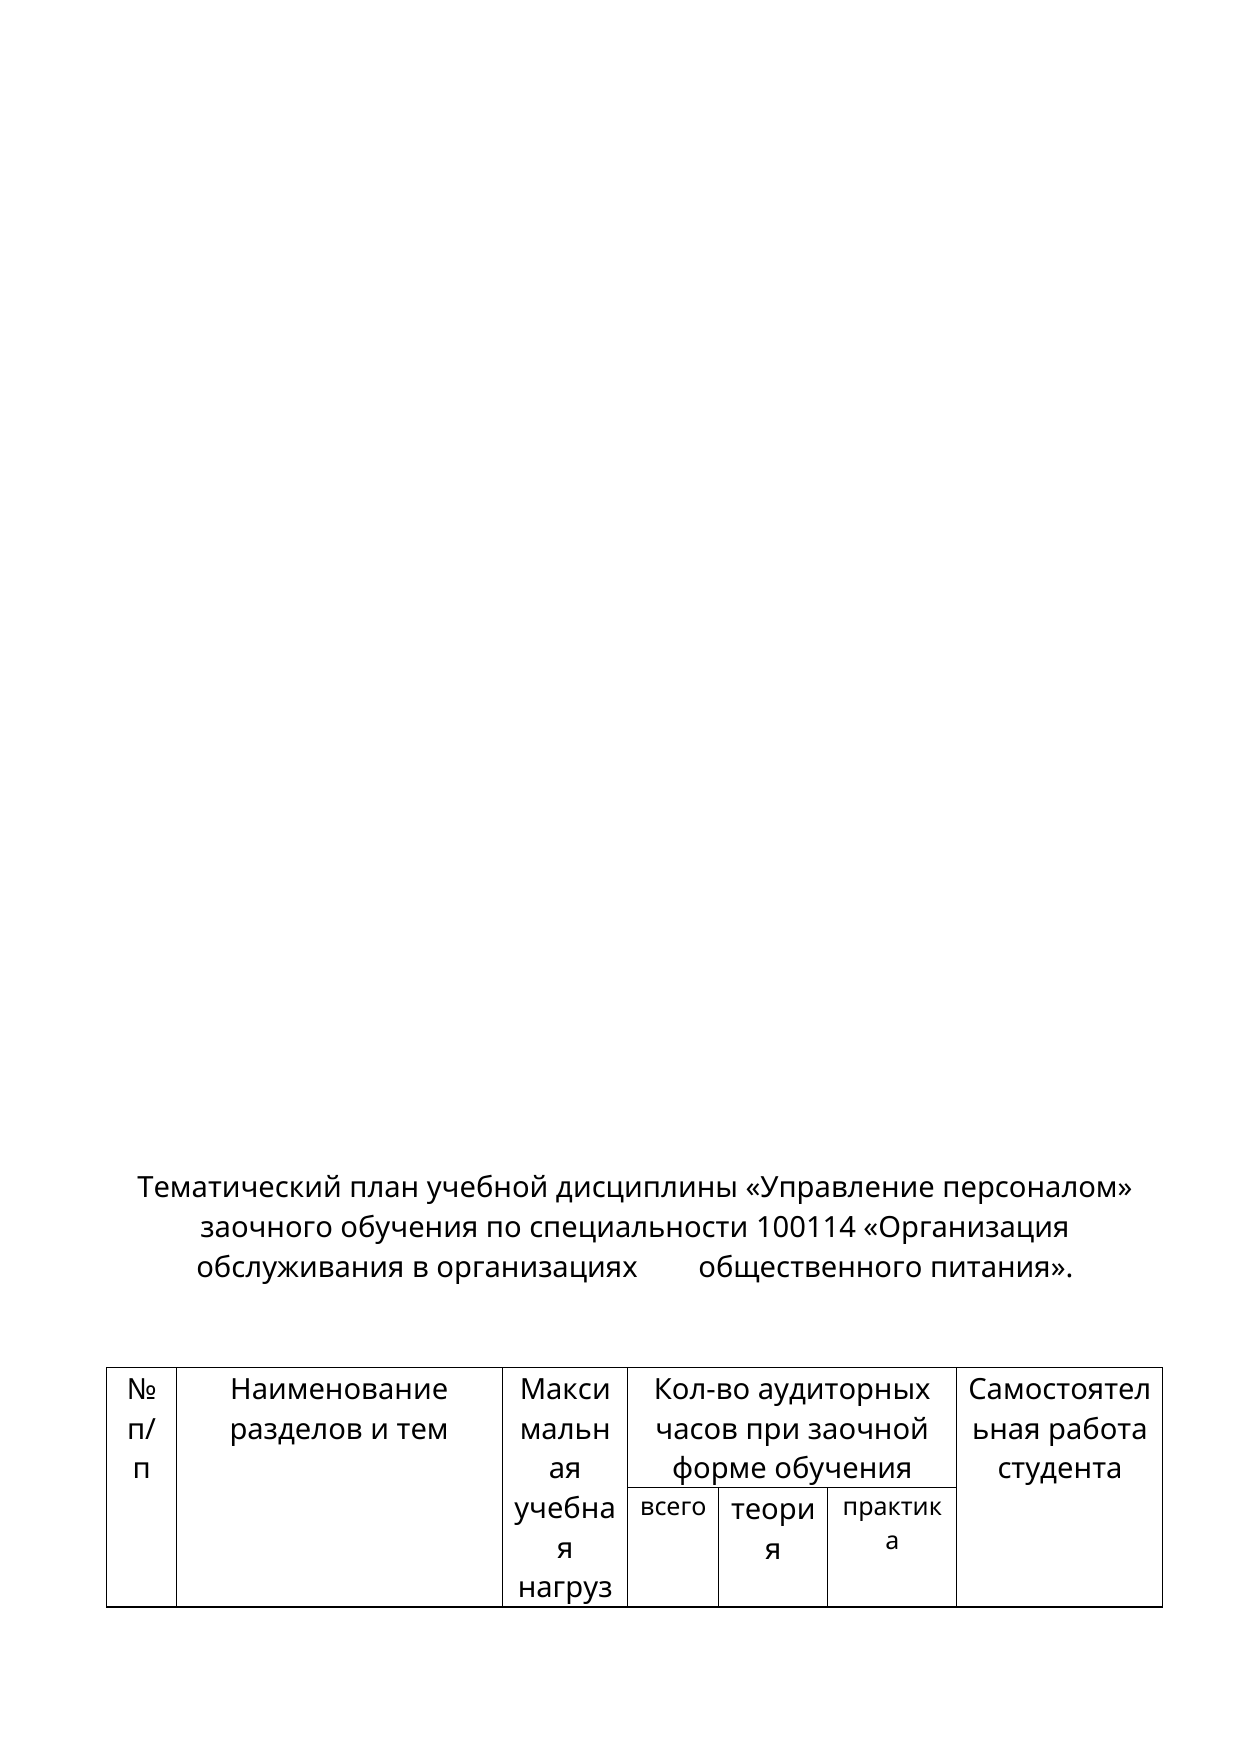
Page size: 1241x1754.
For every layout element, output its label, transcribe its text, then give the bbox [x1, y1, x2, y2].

text Тематический план учебной дисциплины «Управление персоналом» заочного обучения по специальности 100114 «Организация обслуживания в организациях общественного питания». [118, 1167, 1152, 1286]
table_cell всего [628, 1488, 718, 1606]
table_header № п/п [107, 1368, 176, 1606]
table_header Кол-во аудиторных часов при заочной форме обучения [628, 1368, 956, 1487]
table_header Наименование разделов и тем [177, 1368, 502, 1606]
table_header Самостоятельная работа студента [957, 1368, 1162, 1606]
table_cell теория [719, 1488, 827, 1606]
table_cell практика [828, 1488, 956, 1606]
table_header Максимальная учебная нагрузка, час. [503, 1368, 627, 1606]
